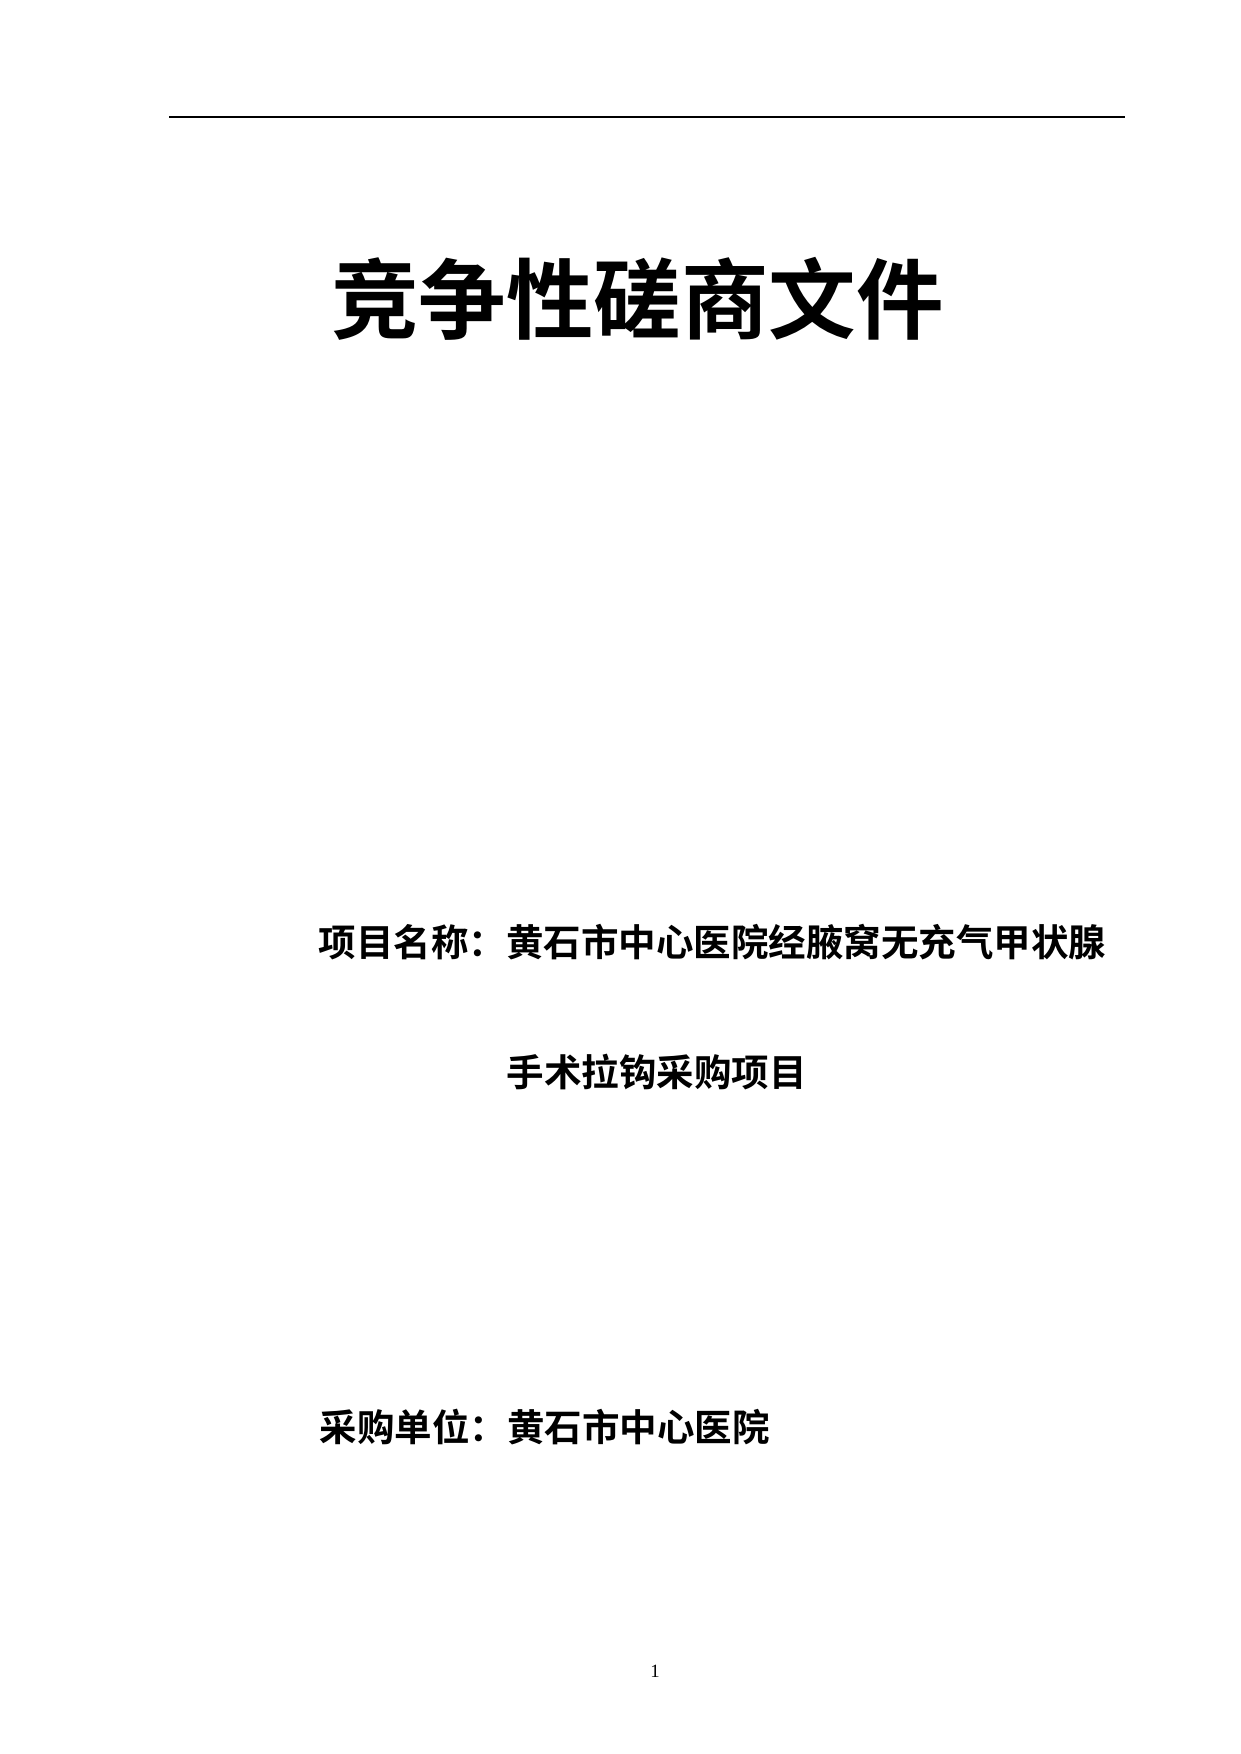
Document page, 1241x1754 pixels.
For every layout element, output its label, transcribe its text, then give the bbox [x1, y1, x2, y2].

text 采购单位：黄石市中心医院 [169, 1392, 1106, 1457]
text 竞争性磋商文件 [169, 229, 1106, 359]
text 项目名称：黄石市中心医院经腋窝无充气甲状腺手术拉钩采购项目 [318, 908, 1106, 1103]
